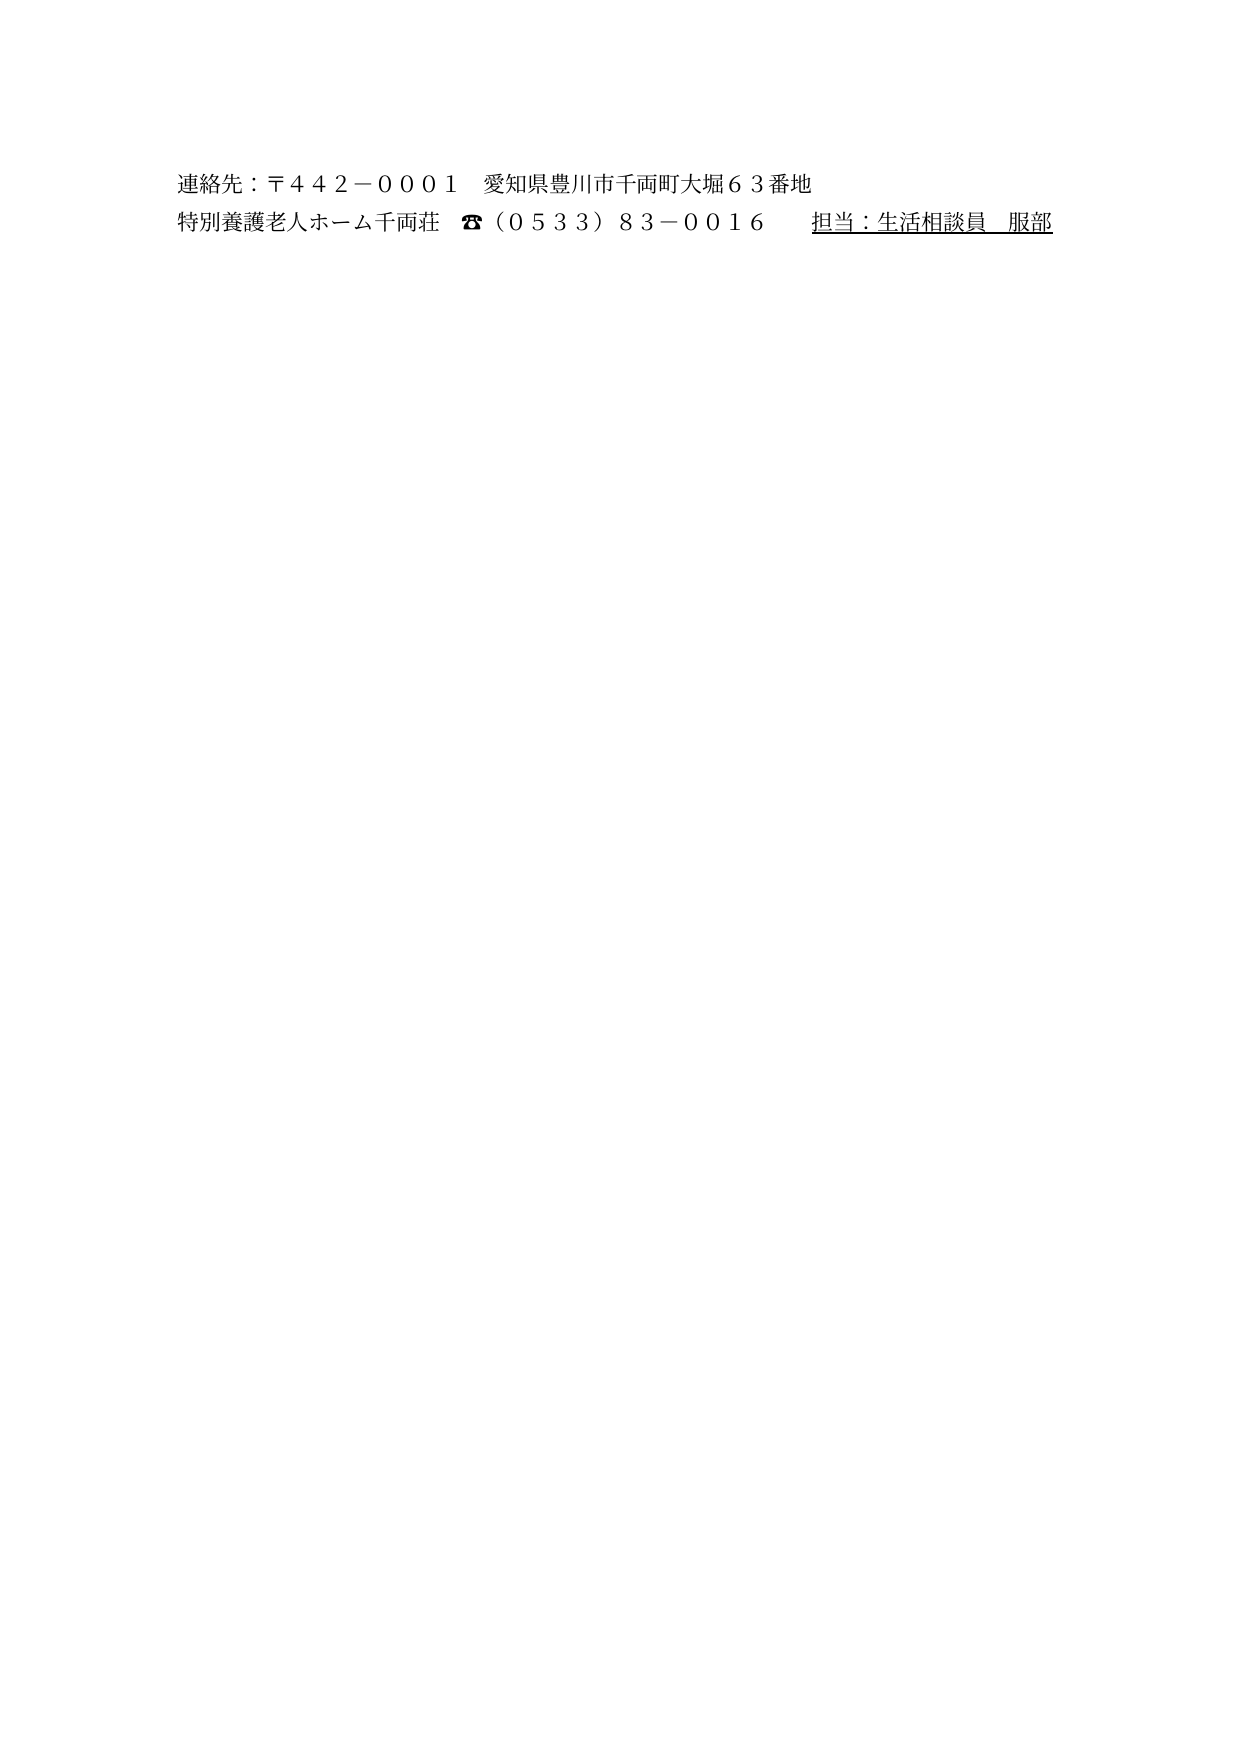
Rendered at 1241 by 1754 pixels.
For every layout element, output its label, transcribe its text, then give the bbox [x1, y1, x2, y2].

text 特別養護老人ホーム千両荘 ☎（０５３３）８３－００１６ 担当：生活相談員 服部 [177, 202, 1063, 239]
text 連絡先：〒４４２－０００１ 愛知県豊川市千両町大堀６３番地 [177, 164, 1063, 202]
